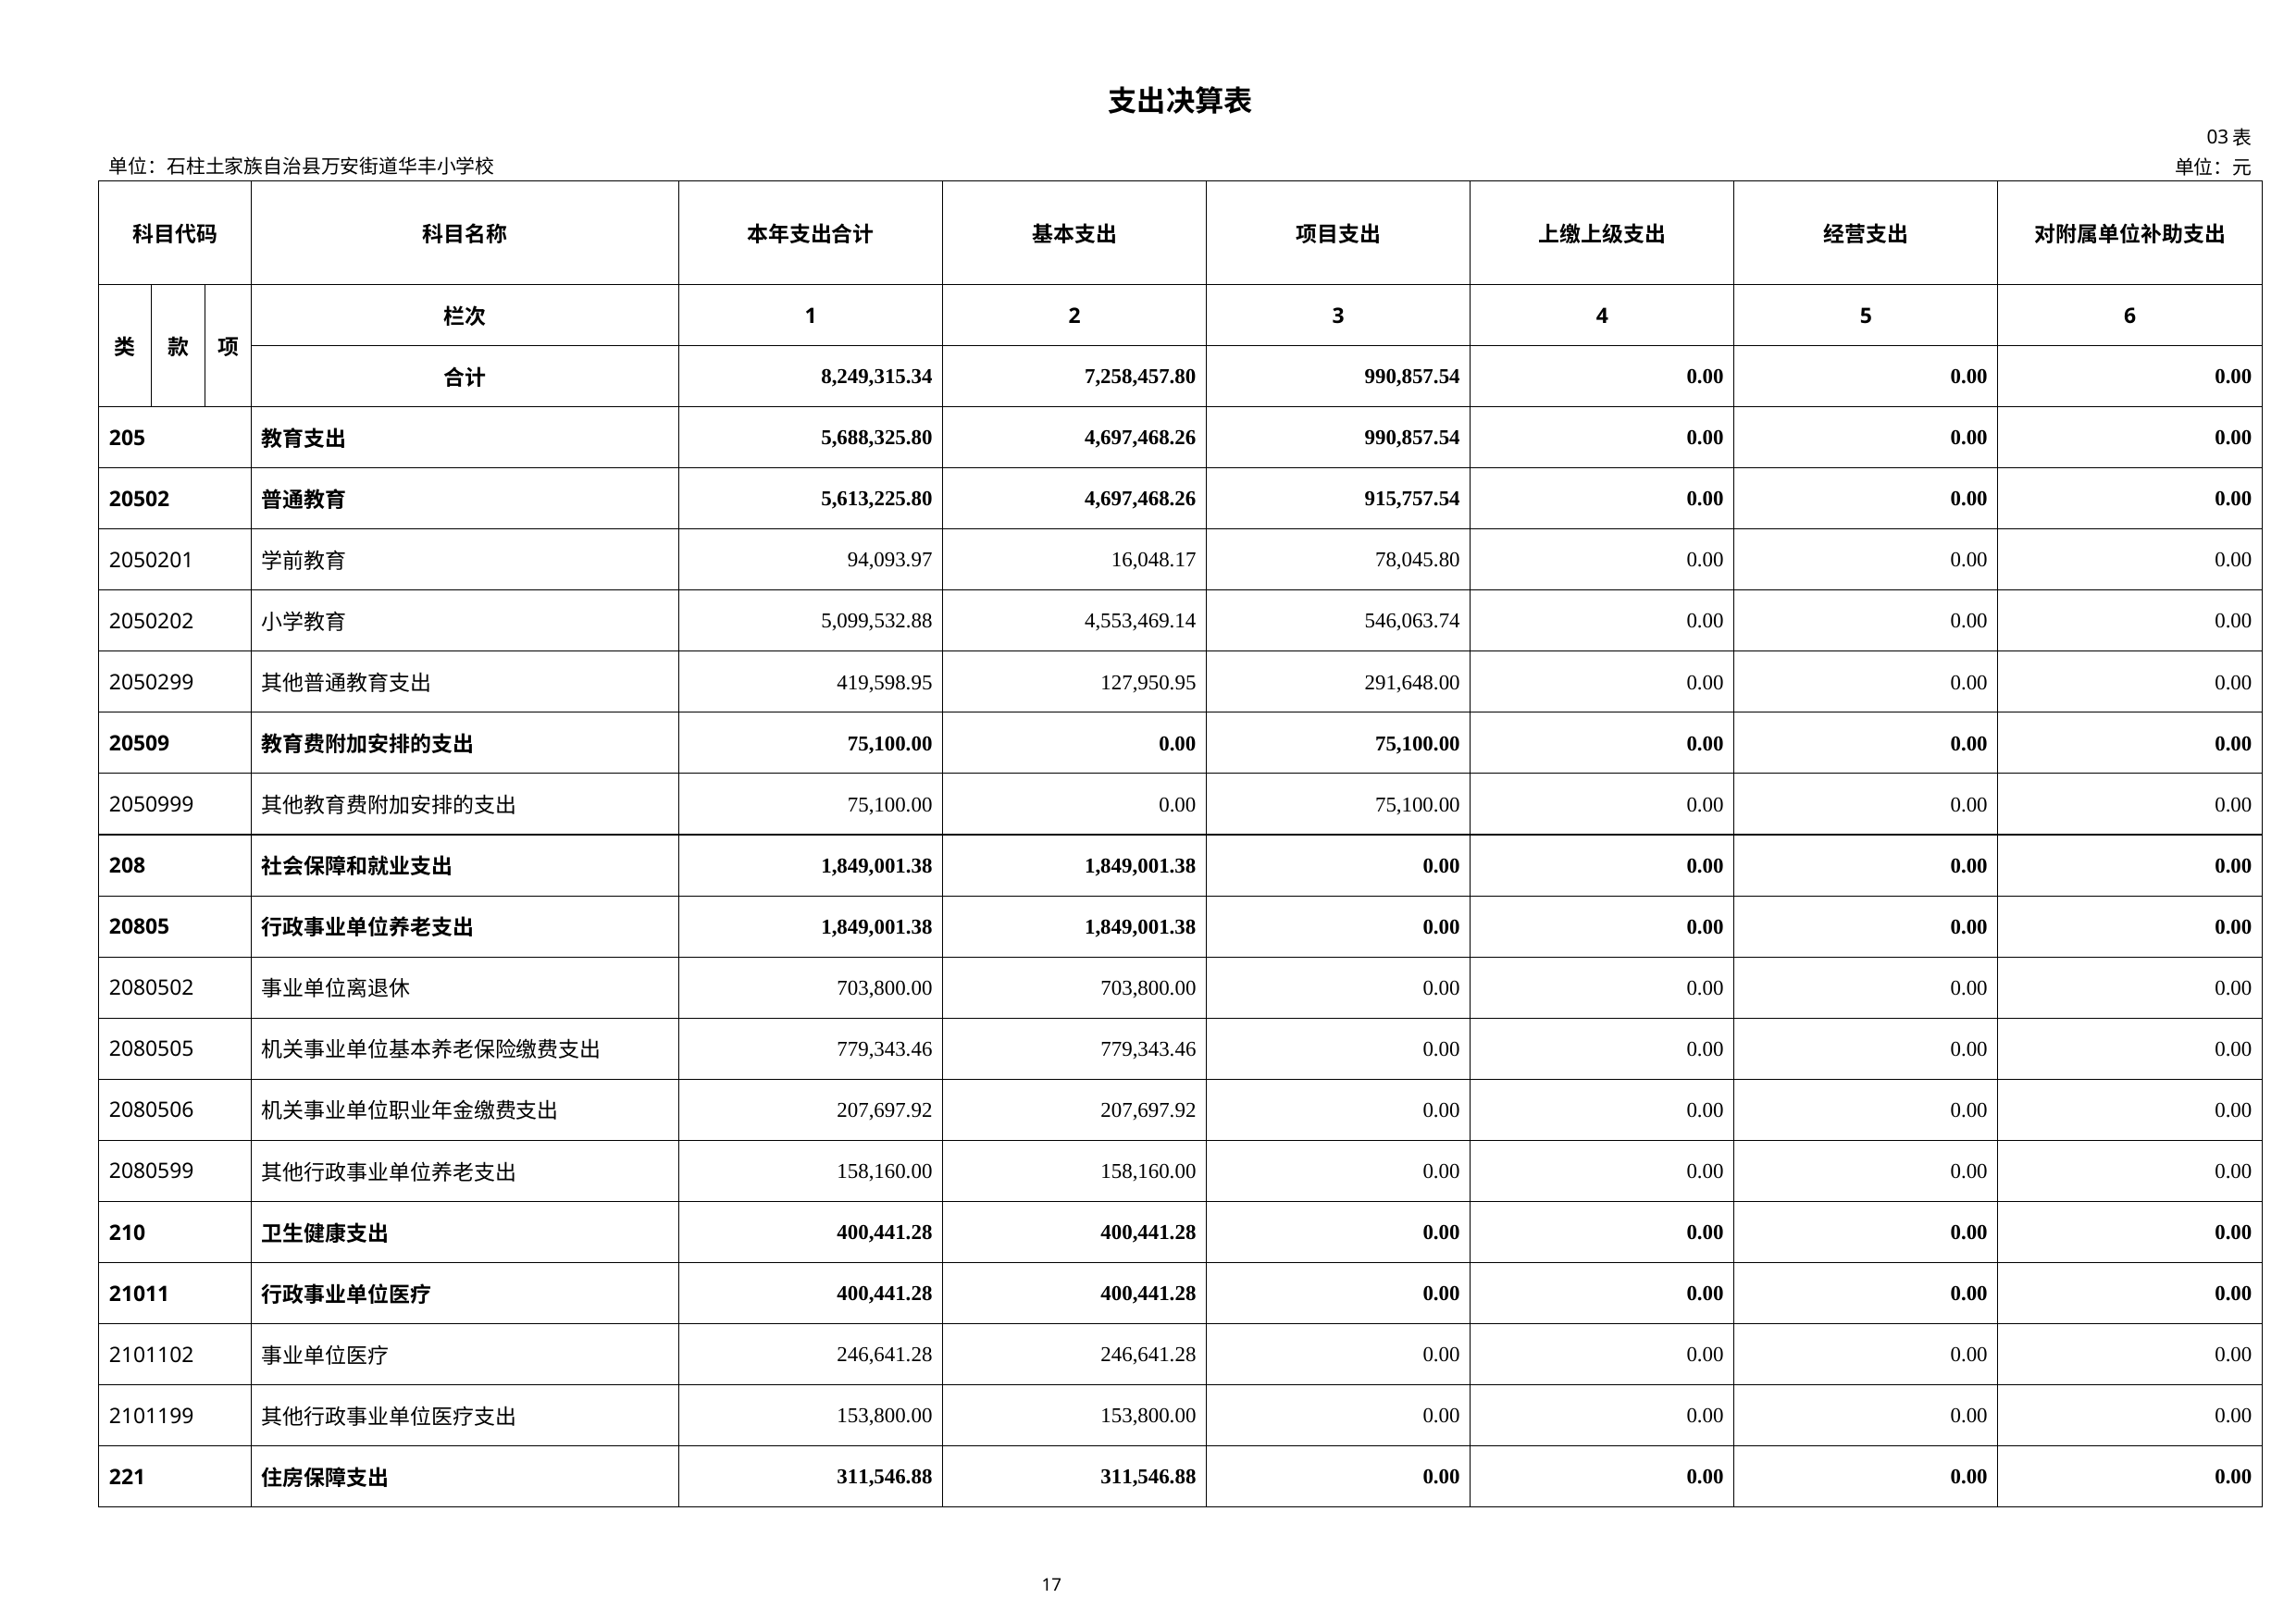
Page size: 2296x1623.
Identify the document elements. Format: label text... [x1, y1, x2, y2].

table_cell 8,249,315.34 [679, 346, 942, 406]
table_cell 0.00 [1734, 529, 1997, 589]
table_cell 205 [99, 407, 251, 467]
table_cell 0.00 [1734, 590, 1997, 650]
table_cell 291,648.00 [1207, 651, 1470, 712]
table_cell 0.00 [1734, 1019, 1997, 1079]
table_cell 单位：元 [1998, 150, 2262, 180]
table_cell 6 [1998, 285, 2262, 345]
table_cell 科目代码 [99, 181, 251, 284]
table_cell 普通教育 [252, 468, 678, 528]
table_cell 社会保障和就业支出 [252, 836, 678, 895]
table_cell 4,553,469.14 [943, 590, 1206, 650]
table_cell 2080506 [99, 1080, 251, 1140]
table_cell 21011 [99, 1263, 251, 1323]
table_cell 400,441.28 [943, 1202, 1206, 1262]
table_cell 158,160.00 [943, 1141, 1206, 1201]
table_cell 0.00 [1471, 590, 1733, 650]
table_cell 2101102 [99, 1324, 251, 1384]
table_cell 78,045.80 [1207, 529, 1470, 589]
table_cell 0.00 [1998, 346, 2262, 406]
table_cell 5,688,325.80 [679, 407, 942, 467]
table_cell 3 [1207, 285, 1470, 345]
table_cell 0.00 [1734, 1385, 1997, 1445]
table_cell 0.00 [1998, 407, 2262, 467]
table_cell 311,546.88 [943, 1446, 1206, 1506]
table_cell 75,100.00 [679, 774, 942, 834]
table_cell 210 [99, 1202, 251, 1262]
table_cell 0.00 [1998, 1202, 2262, 1262]
table_cell 419,598.95 [679, 651, 942, 712]
table_cell 0.00 [1734, 407, 1997, 467]
table_cell 事业单位医疗 [252, 1324, 678, 1384]
table_cell 单位：石柱土家族自治县万安街道华丰小学校 [98, 120, 1998, 180]
table_cell 0.00 [1998, 774, 2262, 834]
table_cell 703,800.00 [679, 958, 942, 1017]
table_cell 0.00 [1734, 1324, 1997, 1384]
table_cell 400,441.28 [679, 1263, 942, 1323]
table_cell 0.00 [943, 774, 1206, 834]
table_cell 20805 [99, 897, 251, 956]
table_cell 上缴上级支出 [1471, 181, 1733, 284]
table_cell 0.00 [1471, 1446, 1733, 1506]
table_header 支出决算表 [98, 60, 2262, 119]
table_cell 0.00 [1471, 529, 1733, 589]
table_cell 5 [1734, 285, 1997, 345]
table_cell 对附属单位补助支出 [1998, 181, 2262, 284]
table_cell 400,441.28 [943, 1263, 1206, 1323]
table_cell 事业单位离退休 [252, 958, 678, 1017]
table_cell 科目名称 [252, 181, 678, 284]
table_cell 2050202 [99, 590, 251, 650]
table_cell 0.00 [1207, 958, 1470, 1017]
table_cell 16,048.17 [943, 529, 1206, 589]
table_cell 94,093.97 [679, 529, 942, 589]
table_cell 0.00 [1207, 1324, 1470, 1384]
table_cell 0.00 [1734, 1080, 1997, 1140]
table_cell 0.00 [1998, 590, 2262, 650]
table_cell 779,343.46 [943, 1019, 1206, 1079]
table_cell 1,849,001.38 [679, 897, 942, 956]
table_cell 4,697,468.26 [943, 468, 1206, 528]
table_cell 0.00 [1471, 1080, 1733, 1140]
table_cell 0.00 [1207, 1141, 1470, 1201]
table_cell 915,757.54 [1207, 468, 1470, 528]
table_cell 75,100.00 [1207, 712, 1470, 773]
table_cell 0.00 [1471, 712, 1733, 773]
table_cell 0.00 [1471, 836, 1733, 895]
table_cell 0.00 [1998, 1080, 2262, 1140]
table_cell 0.00 [1734, 1141, 1997, 1201]
table_cell 246,641.28 [943, 1324, 1206, 1384]
table_cell 20502 [99, 468, 251, 528]
table_cell 4,697,468.26 [943, 407, 1206, 467]
table_cell 2050999 [99, 774, 251, 834]
table_cell 75,100.00 [679, 712, 942, 773]
table_cell 0.00 [1207, 897, 1470, 956]
table_cell 0.00 [1471, 958, 1733, 1017]
table_cell 0.00 [1734, 1263, 1997, 1323]
table_cell 2080599 [99, 1141, 251, 1201]
table_cell 546,063.74 [1207, 590, 1470, 650]
table_cell 75,100.00 [1207, 774, 1470, 834]
table_cell 127,950.95 [943, 651, 1206, 712]
table_cell 207,697.92 [943, 1080, 1206, 1140]
table_cell 其他普通教育支出 [252, 651, 678, 712]
table_cell 款 [152, 285, 205, 406]
table_cell 0.00 [1207, 1080, 1470, 1140]
table_cell 221 [99, 1446, 251, 1506]
table_cell 0.00 [1471, 651, 1733, 712]
table_cell 0.00 [1207, 1385, 1470, 1445]
table_cell 03表 [1998, 120, 2262, 150]
table_cell 990,857.54 [1207, 346, 1470, 406]
table_cell 0.00 [1998, 468, 2262, 528]
table_cell 0.00 [1998, 1141, 2262, 1201]
table_cell 0.00 [1998, 836, 2262, 895]
table_cell 项 [205, 285, 251, 406]
table_cell 153,800.00 [943, 1385, 1206, 1445]
table_cell 0.00 [1207, 836, 1470, 895]
table_cell 207,697.92 [679, 1080, 942, 1140]
table_cell 其他教育费附加安排的支出 [252, 774, 678, 834]
table_cell 2050201 [99, 529, 251, 589]
table_cell 1,849,001.38 [943, 836, 1206, 895]
table_cell 0.00 [1998, 897, 2262, 956]
table_cell 0.00 [1471, 774, 1733, 834]
table_cell 0.00 [1471, 1202, 1733, 1262]
table_cell 本年支出合计 [679, 181, 942, 284]
table_cell 2 [943, 285, 1206, 345]
table_cell 2080502 [99, 958, 251, 1017]
table_cell 0.00 [1734, 958, 1997, 1017]
table_cell 246,641.28 [679, 1324, 942, 1384]
table_cell 208 [99, 836, 251, 895]
table_cell 行政事业单位养老支出 [252, 897, 678, 956]
table_cell 1,849,001.38 [679, 836, 942, 895]
table_cell 1 [679, 285, 942, 345]
table_cell 990,857.54 [1207, 407, 1470, 467]
table_cell 153,800.00 [679, 1385, 942, 1445]
table_cell 0.00 [1207, 1446, 1470, 1506]
table_cell 0.00 [1998, 529, 2262, 589]
table_cell 158,160.00 [679, 1141, 942, 1201]
table_cell 0.00 [1471, 1324, 1733, 1384]
table_cell 0.00 [1734, 774, 1997, 834]
table_cell 卫生健康支出 [252, 1202, 678, 1262]
table_cell 0.00 [1998, 1263, 2262, 1323]
table_cell 机关事业单位基本养老保险缴费支出 [252, 1019, 678, 1079]
table_cell 0.00 [1998, 1324, 2262, 1384]
table_cell 教育支出 [252, 407, 678, 467]
table_cell 0.00 [1734, 468, 1997, 528]
table_cell 0.00 [1734, 651, 1997, 712]
table_cell 经营支出 [1734, 181, 1997, 284]
table_cell 0.00 [1471, 468, 1733, 528]
table_cell 其他行政事业单位养老支出 [252, 1141, 678, 1201]
table_cell 合计 [252, 346, 678, 406]
table_cell 703,800.00 [943, 958, 1206, 1017]
table_cell 教育费附加安排的支出 [252, 712, 678, 773]
table_cell 2080505 [99, 1019, 251, 1079]
table_cell 项目支出 [1207, 181, 1470, 284]
table_cell 基本支出 [943, 181, 1206, 284]
table_cell 1,849,001.38 [943, 897, 1206, 956]
table_cell 0.00 [1998, 1019, 2262, 1079]
table_cell 0.00 [1471, 1019, 1733, 1079]
table_cell 0.00 [1471, 897, 1733, 956]
table_cell 0.00 [1471, 1263, 1733, 1323]
table_cell 5,613,225.80 [679, 468, 942, 528]
table_cell 0.00 [1734, 836, 1997, 895]
table_cell 行政事业单位医疗 [252, 1263, 678, 1323]
table_cell 779,343.46 [679, 1019, 942, 1079]
table_cell 0.00 [1471, 1141, 1733, 1201]
table_cell 20509 [99, 712, 251, 773]
table_cell 0.00 [1998, 958, 2262, 1017]
table_cell 0.00 [1734, 897, 1997, 956]
table_cell 0.00 [1998, 1446, 2262, 1506]
table_cell 4 [1471, 285, 1733, 345]
table_cell 7,258,457.80 [943, 346, 1206, 406]
table_cell 0.00 [1734, 1446, 1997, 1506]
table_cell 0.00 [1471, 346, 1733, 406]
table_cell 0.00 [1471, 407, 1733, 467]
table_cell 学前教育 [252, 529, 678, 589]
table_cell 0.00 [1207, 1019, 1470, 1079]
table_cell 0.00 [1734, 1202, 1997, 1262]
table_cell 小学教育 [252, 590, 678, 650]
table_cell 400,441.28 [679, 1202, 942, 1262]
table_cell 0.00 [1734, 346, 1997, 406]
table_cell 0.00 [943, 712, 1206, 773]
table_cell 机关事业单位职业年金缴费支出 [252, 1080, 678, 1140]
table_cell 311,546.88 [679, 1446, 942, 1506]
table_cell 2101199 [99, 1385, 251, 1445]
table_cell 0.00 [1207, 1263, 1470, 1323]
table_cell 5,099,532.88 [679, 590, 942, 650]
table_cell 0.00 [1998, 1385, 2262, 1445]
table_cell 栏次 [252, 285, 678, 345]
table_cell 2050299 [99, 651, 251, 712]
table_cell 0.00 [1471, 1385, 1733, 1445]
table_cell 类 [99, 285, 151, 406]
table_cell 0.00 [1207, 1202, 1470, 1262]
table_cell 0.00 [1734, 712, 1997, 773]
table_cell 0.00 [1998, 712, 2262, 773]
table_cell 住房保障支出 [252, 1446, 678, 1506]
table_cell 其他行政事业单位医疗支出 [252, 1385, 678, 1445]
table_cell 0.00 [1998, 651, 2262, 712]
